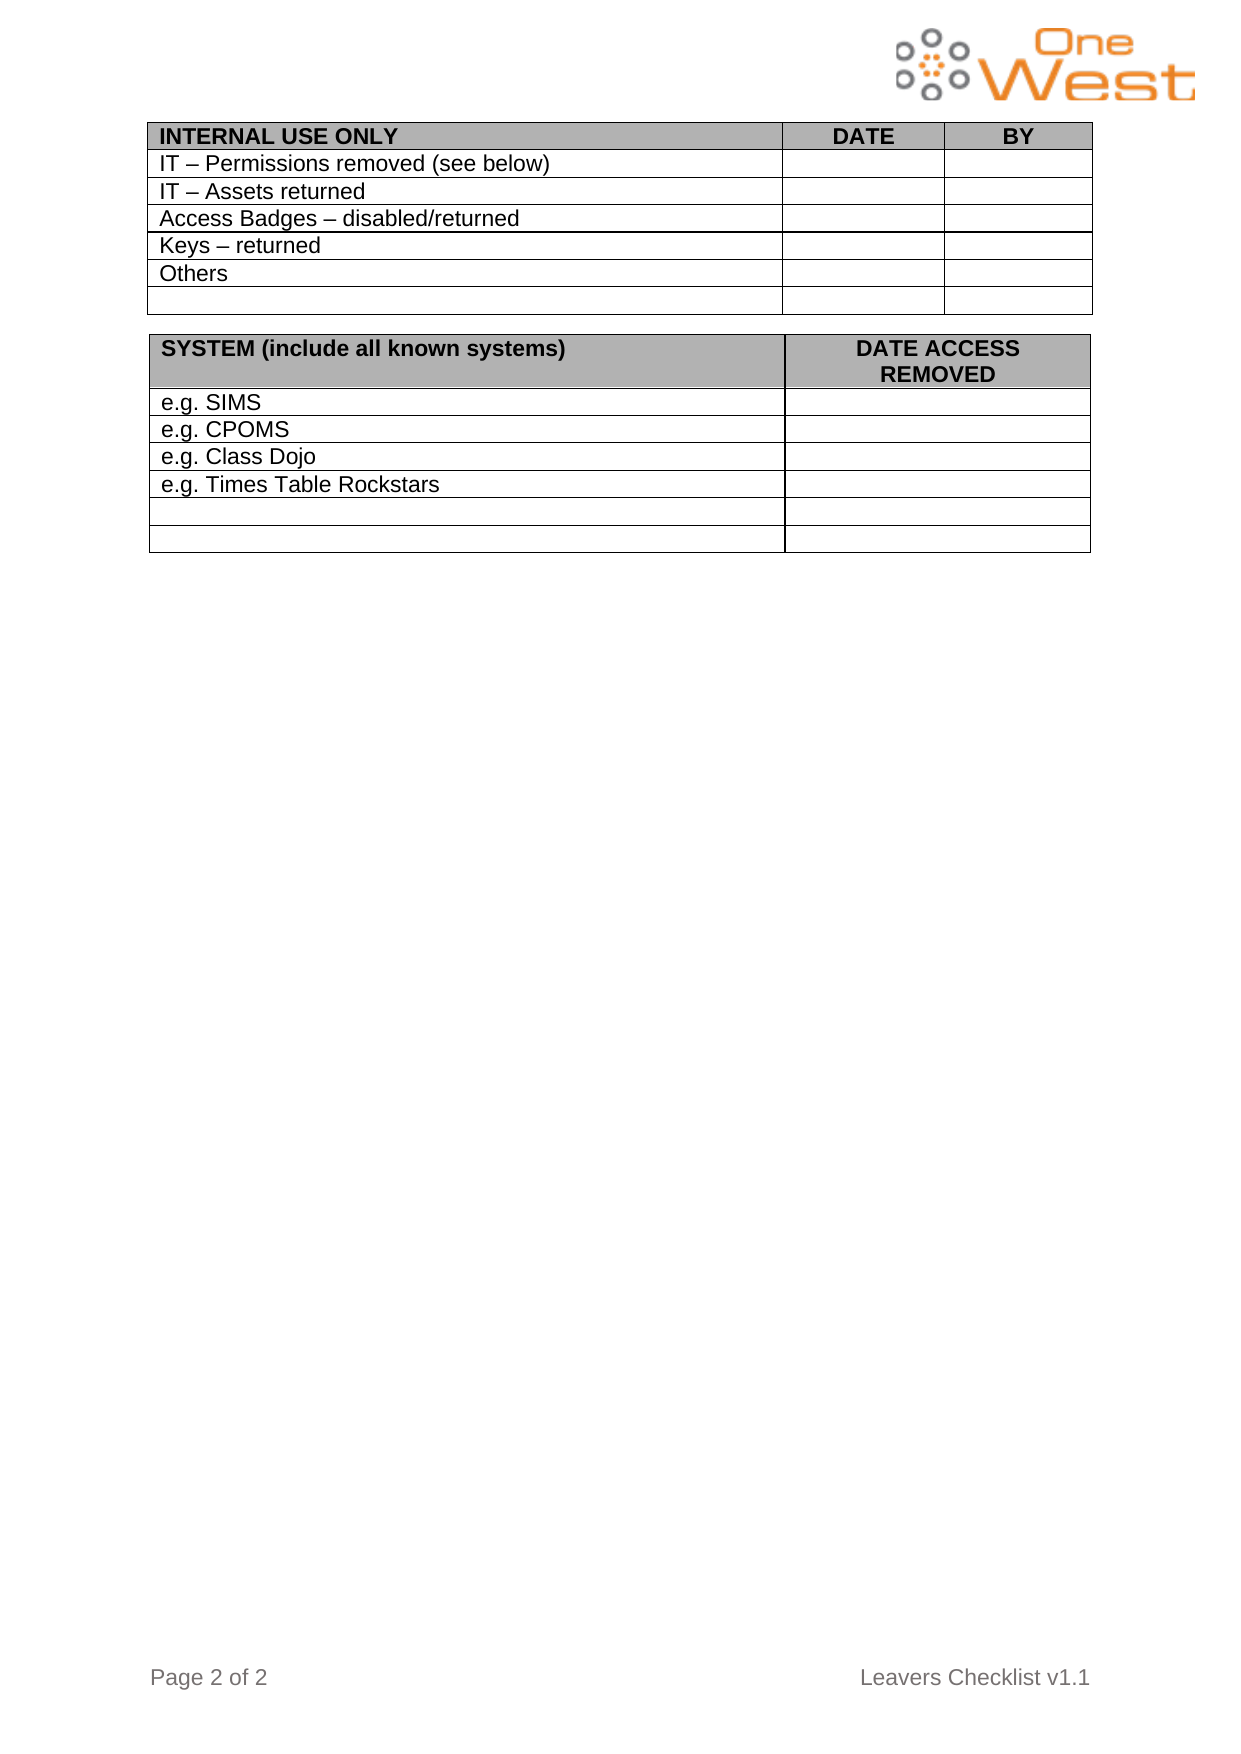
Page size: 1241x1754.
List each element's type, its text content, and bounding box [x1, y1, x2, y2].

table_cell [783, 178, 944, 204]
table_cell [786, 416, 1090, 442]
table_cell Access Badges – disabled/returned [148, 205, 782, 231]
table_header DATE ACCESS REMOVED [786, 335, 1090, 387]
table_cell [783, 287, 944, 313]
table_header DATE [783, 123, 944, 149]
table_cell [786, 498, 1090, 524]
table_cell IT – Permissions removed (see below) [148, 150, 782, 177]
table_cell [783, 205, 944, 231]
table_cell IT – Assets returned [148, 178, 782, 204]
table_cell e.g. SIMS [150, 389, 784, 415]
table_cell e.g. CPOMS [150, 416, 784, 442]
table_cell [783, 150, 944, 177]
table_cell Others [148, 260, 782, 286]
table_cell e.g. Class Dojo [150, 443, 784, 470]
table_cell e.g. Times Table Rockstars [150, 471, 784, 497]
table_cell [148, 287, 782, 313]
table_cell [786, 443, 1090, 470]
table_cell [945, 287, 1092, 313]
table_cell [783, 233, 944, 259]
table_cell [150, 526, 784, 552]
table_cell [945, 205, 1092, 231]
picture [894, 28, 1195, 100]
table_cell [150, 498, 784, 524]
table_cell [786, 526, 1090, 552]
table_cell [783, 260, 944, 286]
table_cell [786, 471, 1090, 497]
table_cell [786, 389, 1090, 415]
table_header INTERNAL USE ONLY [148, 123, 782, 149]
table_cell [945, 233, 1092, 259]
table_header SYSTEM (include all known systems) [150, 335, 784, 387]
table_cell Keys – returned [148, 233, 782, 259]
table_cell [945, 260, 1092, 286]
table_header BY [945, 123, 1092, 149]
table_cell [945, 150, 1092, 177]
table_cell [945, 178, 1092, 204]
